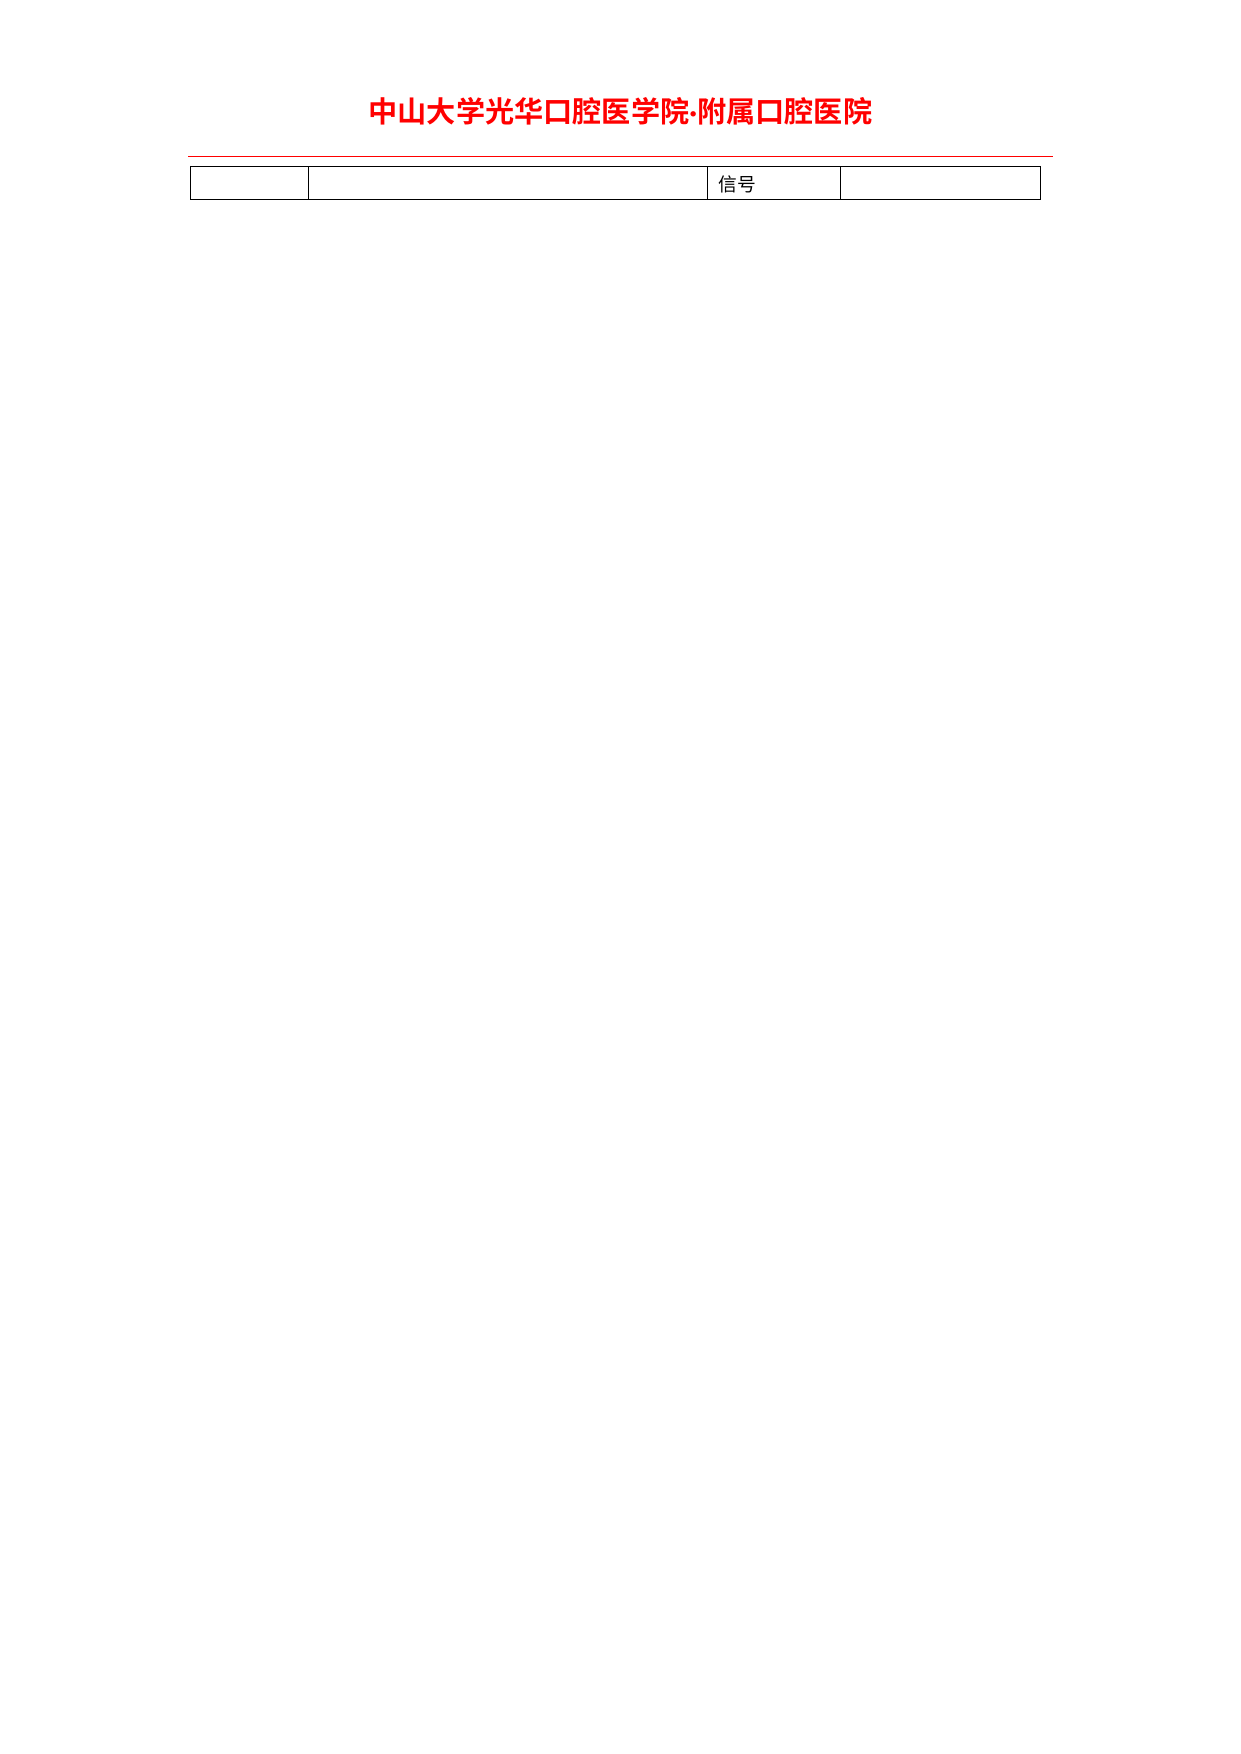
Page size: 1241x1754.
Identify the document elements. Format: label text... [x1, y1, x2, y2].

table_cell [309, 167, 707, 199]
table_cell E-mail或微信号 [708, 167, 840, 199]
table_cell 通讯地址 [191, 167, 308, 199]
table_cell [841, 167, 1040, 199]
